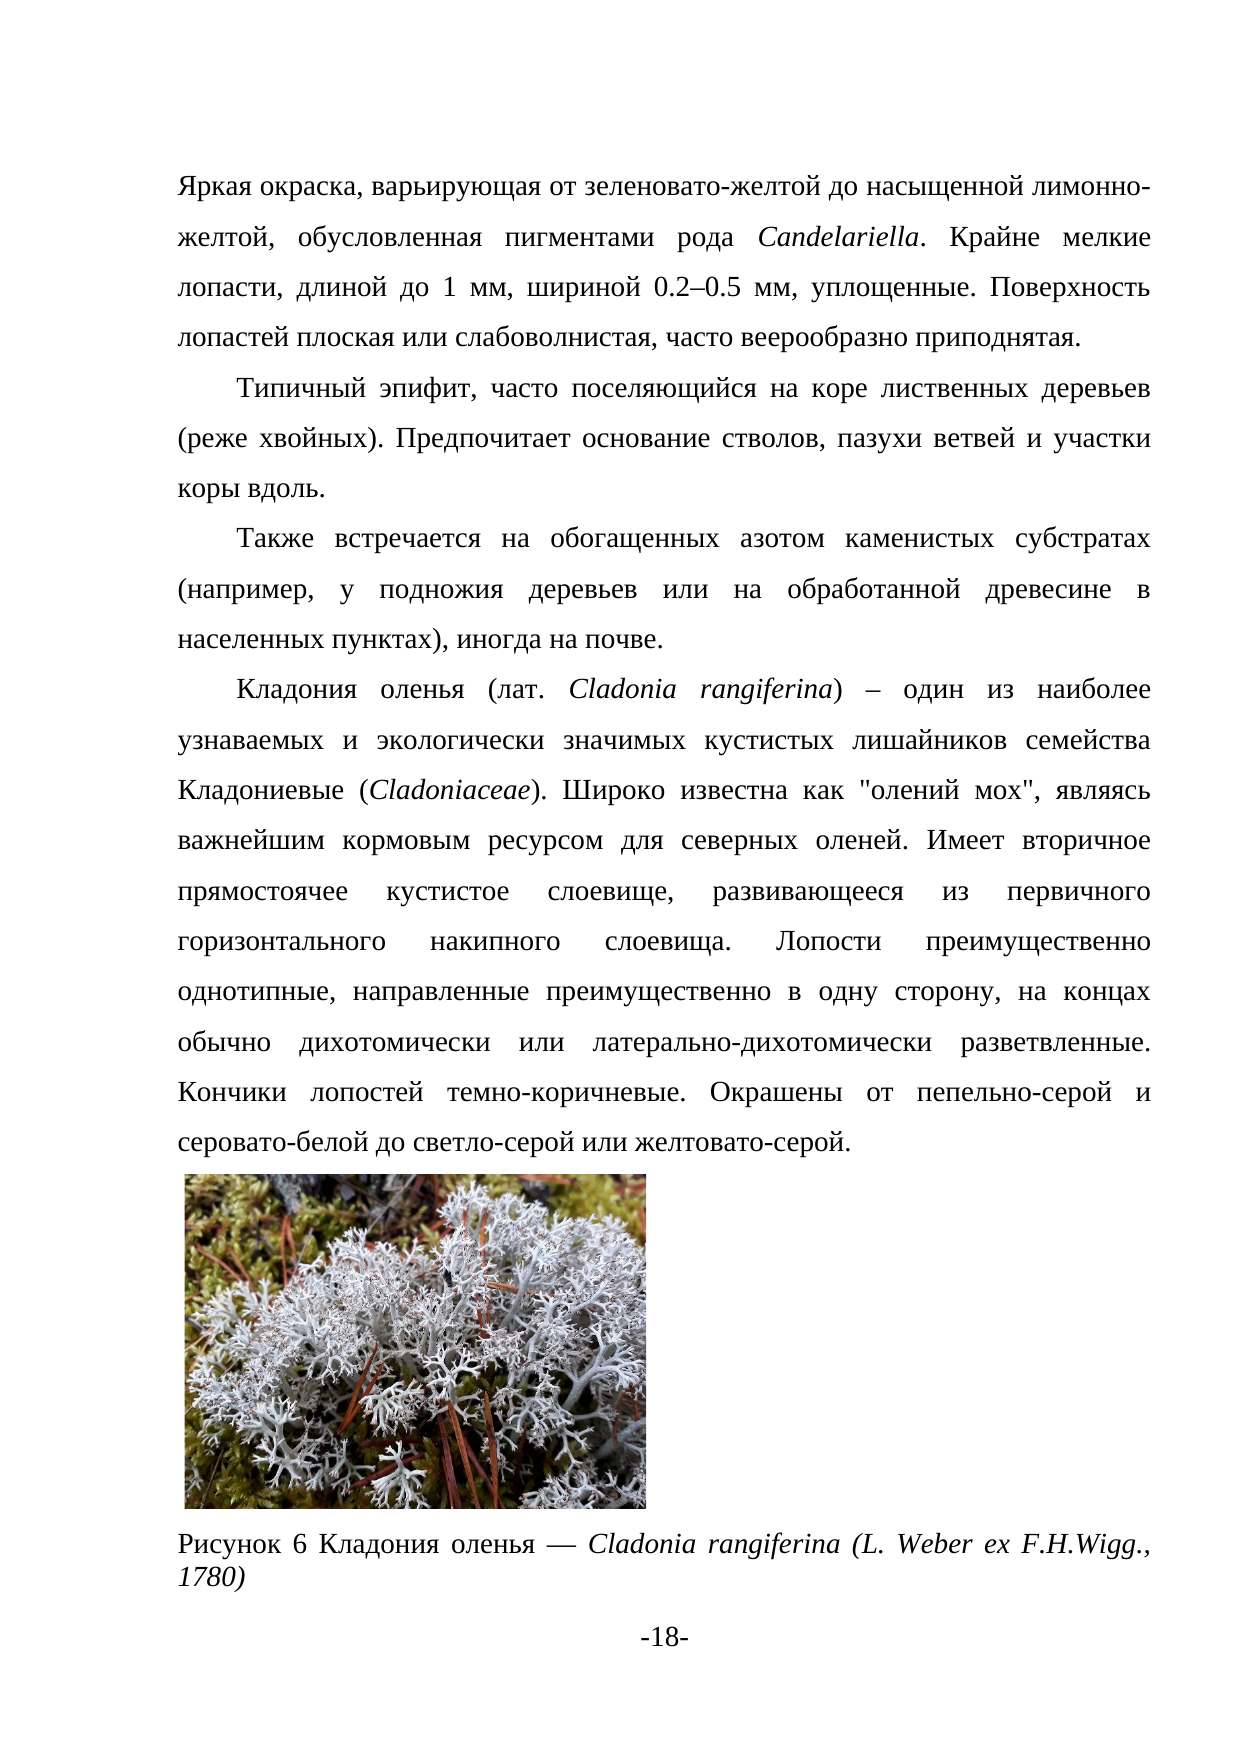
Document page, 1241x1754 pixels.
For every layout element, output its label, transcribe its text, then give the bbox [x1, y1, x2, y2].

text Также встречается на обогащенных азотом каменистых субстратах (например, у подножия деревьев или на обработанной древесине в населенных пунктах), иногда на почве. [177, 521, 1152, 655]
text Кладония оленья (лат. Cladonia rangiferina) – один из наиболее узнаваемых и экологически значимых кустистых лишайников семейства Кладониевые (Cladoniaceae). Широко известна как "олений мох", являясь важнейшим кормовым ресурсом для северных оленей. Имеет вторичное прямостоячее кустистое слоевище, развивающееся из первичного горизонтального накипного слоевища. Лопости преимущественно однотипные, направленные преимущественно в одну сторону, на концах обычно дихотомически или латерально-дихотомически разветвленные. Кончики лопостей темно-коричневые. Окрашены от пепельно-серой и серовато-белой до светло-серой или желтовато-серой. [177, 672, 1152, 1158]
text Рисунок 6 Кладония оленья — Cladonia rangiferina (L. Weber ex F.H.Wigg., 1780) [177, 1526, 1152, 1593]
text Яркая окраска, варьирующая от зеленовато-желтой до насыщенной лимонно-желтой, обусловленная пигментами рода Candelariella. Крайне мелкие лопасти, длиной до 1 мм, шириной 0.2–0.5 мм, уплощенные. Поверхность лопастей плоская или слабоволнистая, часто веерообразно приподнятая. [177, 168, 1152, 353]
text Типичный эпифит, часто поселяющийся на коре лиственных деревьев (реже хвойных). Предпочитает основание стволов, пазухи ветвей и участки коры вдоль. [177, 370, 1152, 504]
picture [184, 1174, 647, 1509]
